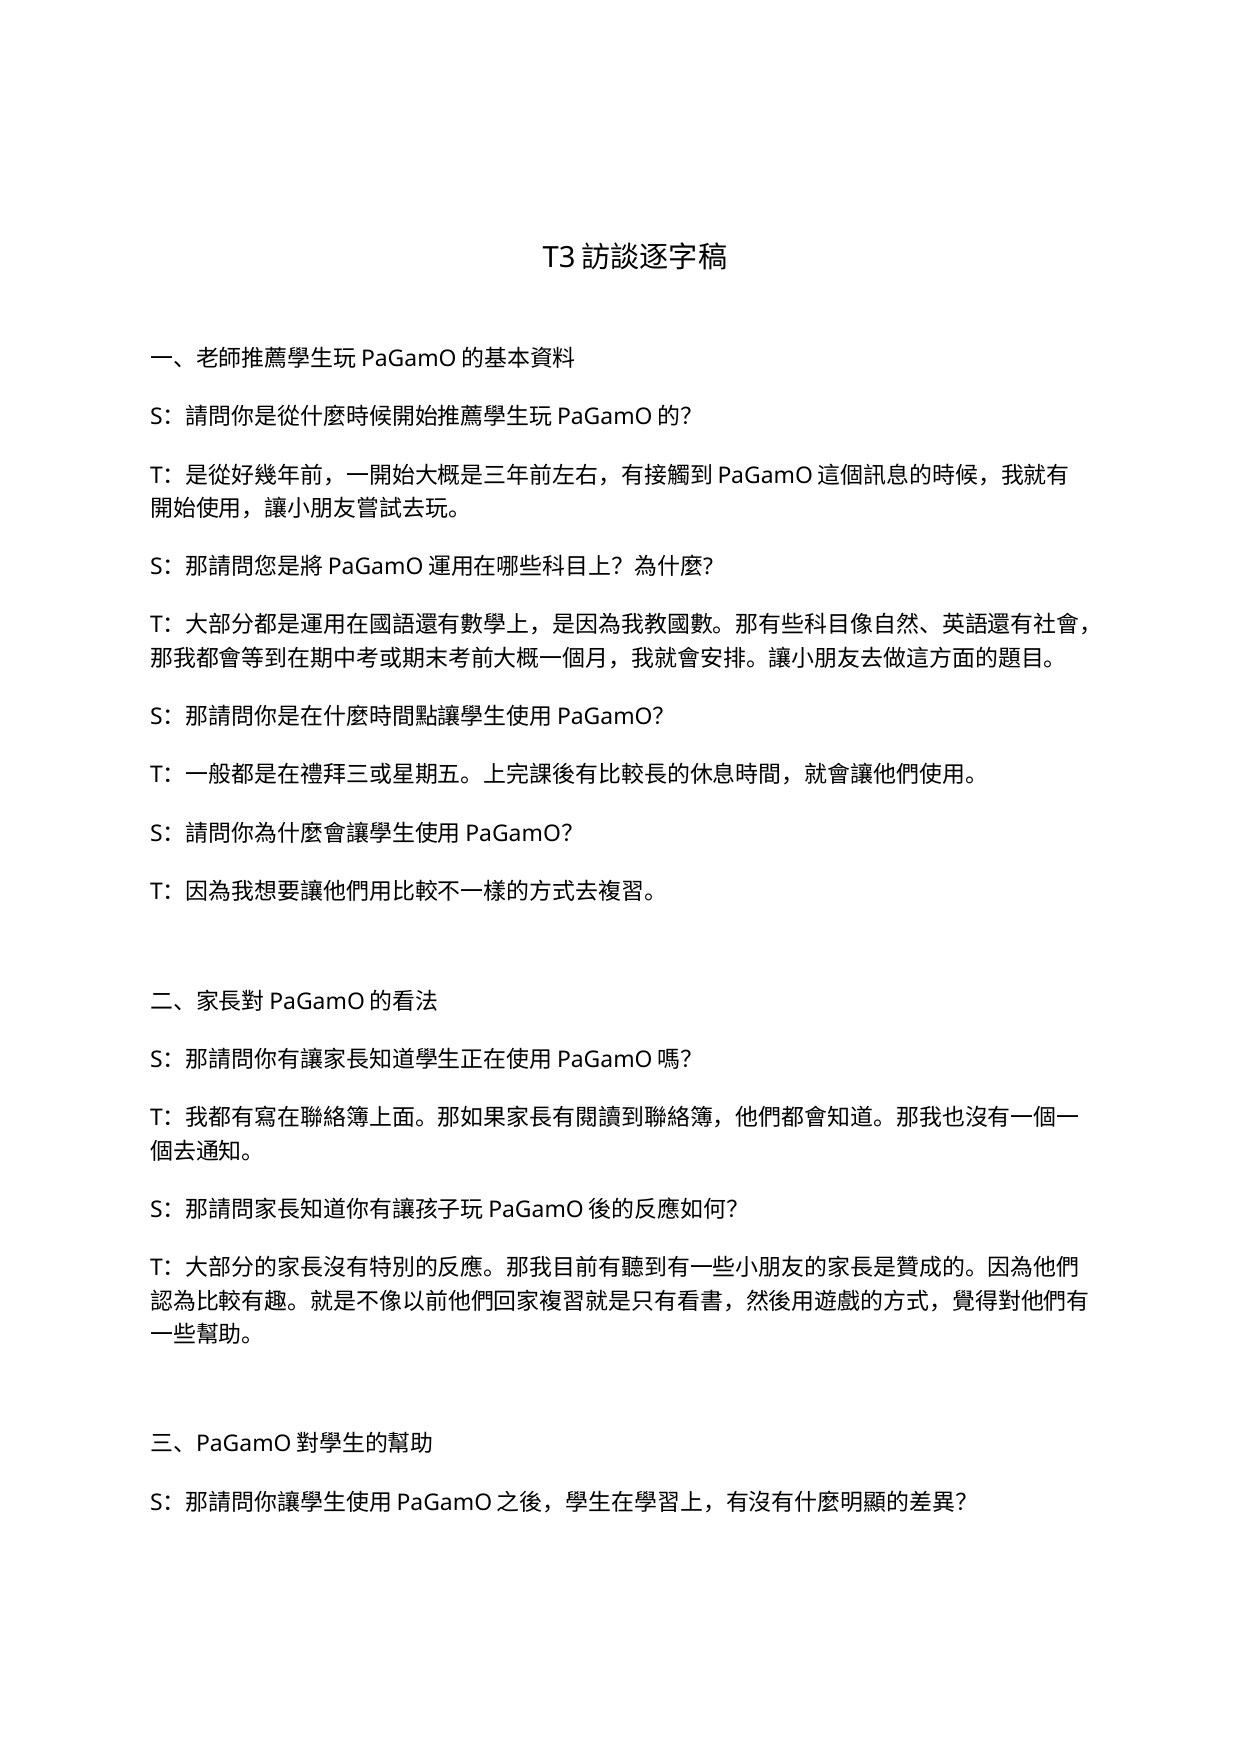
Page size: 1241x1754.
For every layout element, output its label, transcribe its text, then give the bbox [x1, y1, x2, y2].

text S：那請問家長知道你有讓孩子玩PaGamO後的反應如何？ [150, 1191, 1090, 1224]
text T：因為我想要讓他們用比較不一樣的方式去複習。 [150, 873, 1090, 906]
text S：那請問你有讓家長知道學生正在使用PaGamO嗎？ [150, 1041, 1090, 1074]
text S：請問你是從什麼時候開始推薦學生玩PaGamO的？ [150, 398, 1090, 431]
text 三、PaGamO對學生的幫助 [150, 1425, 1090, 1459]
text T：一般都是在禮拜三或星期五。上完課後有比較長的休息時間，就會讓他們使用。 [150, 756, 1090, 789]
text 一、老師推薦學生玩PaGamO的基本資料 [150, 340, 1090, 373]
text T3訪談逐字稿 [179, 233, 1090, 276]
text S：那請問你是在什麼時間點讓學生使用PaGamO？ [150, 698, 1090, 731]
text T：是從好幾年前，一開始大概是三年前左右，有接觸到PaGamO這個訊息的時候，我就有開始使用，讓小朋友嘗試去玩。 [150, 456, 1090, 523]
text T：大部分都是運用在國語還有數學上，是因為我教國數。那有些科目像自然、英語還有社會，那我都會等到在期中考或期末考前大概一個月，我就會安排。讓小朋友去做這方面的題目。 [150, 606, 1090, 673]
text 二、家長對PaGamO的看法 [150, 983, 1090, 1016]
text S：那請問您是將PaGamO運用在哪些科目上？為什麼? [150, 548, 1090, 581]
text T：大部分的家長沒有特別的反應。那我目前有聽到有一些小朋友的家長是贊成的。因為他們認為比較有趣。就是不像以前他們回家複習就是只有看書，然後用遊戲的方式，覺得對他們有一些幫助。 [150, 1249, 1090, 1349]
text S：請問你為什麼會讓學生使用PaGamO？ [150, 814, 1090, 848]
text T：我都有寫在聯絡簿上面。那如果家長有閱讀到聯絡簿，他們都會知道。那我也沒有一個一個去通知。 [150, 1099, 1090, 1166]
text S：那請問你讓學生使用PaGamO之後，學生在學習上，有沒有什麼明顯的差異？ [150, 1484, 1090, 1517]
